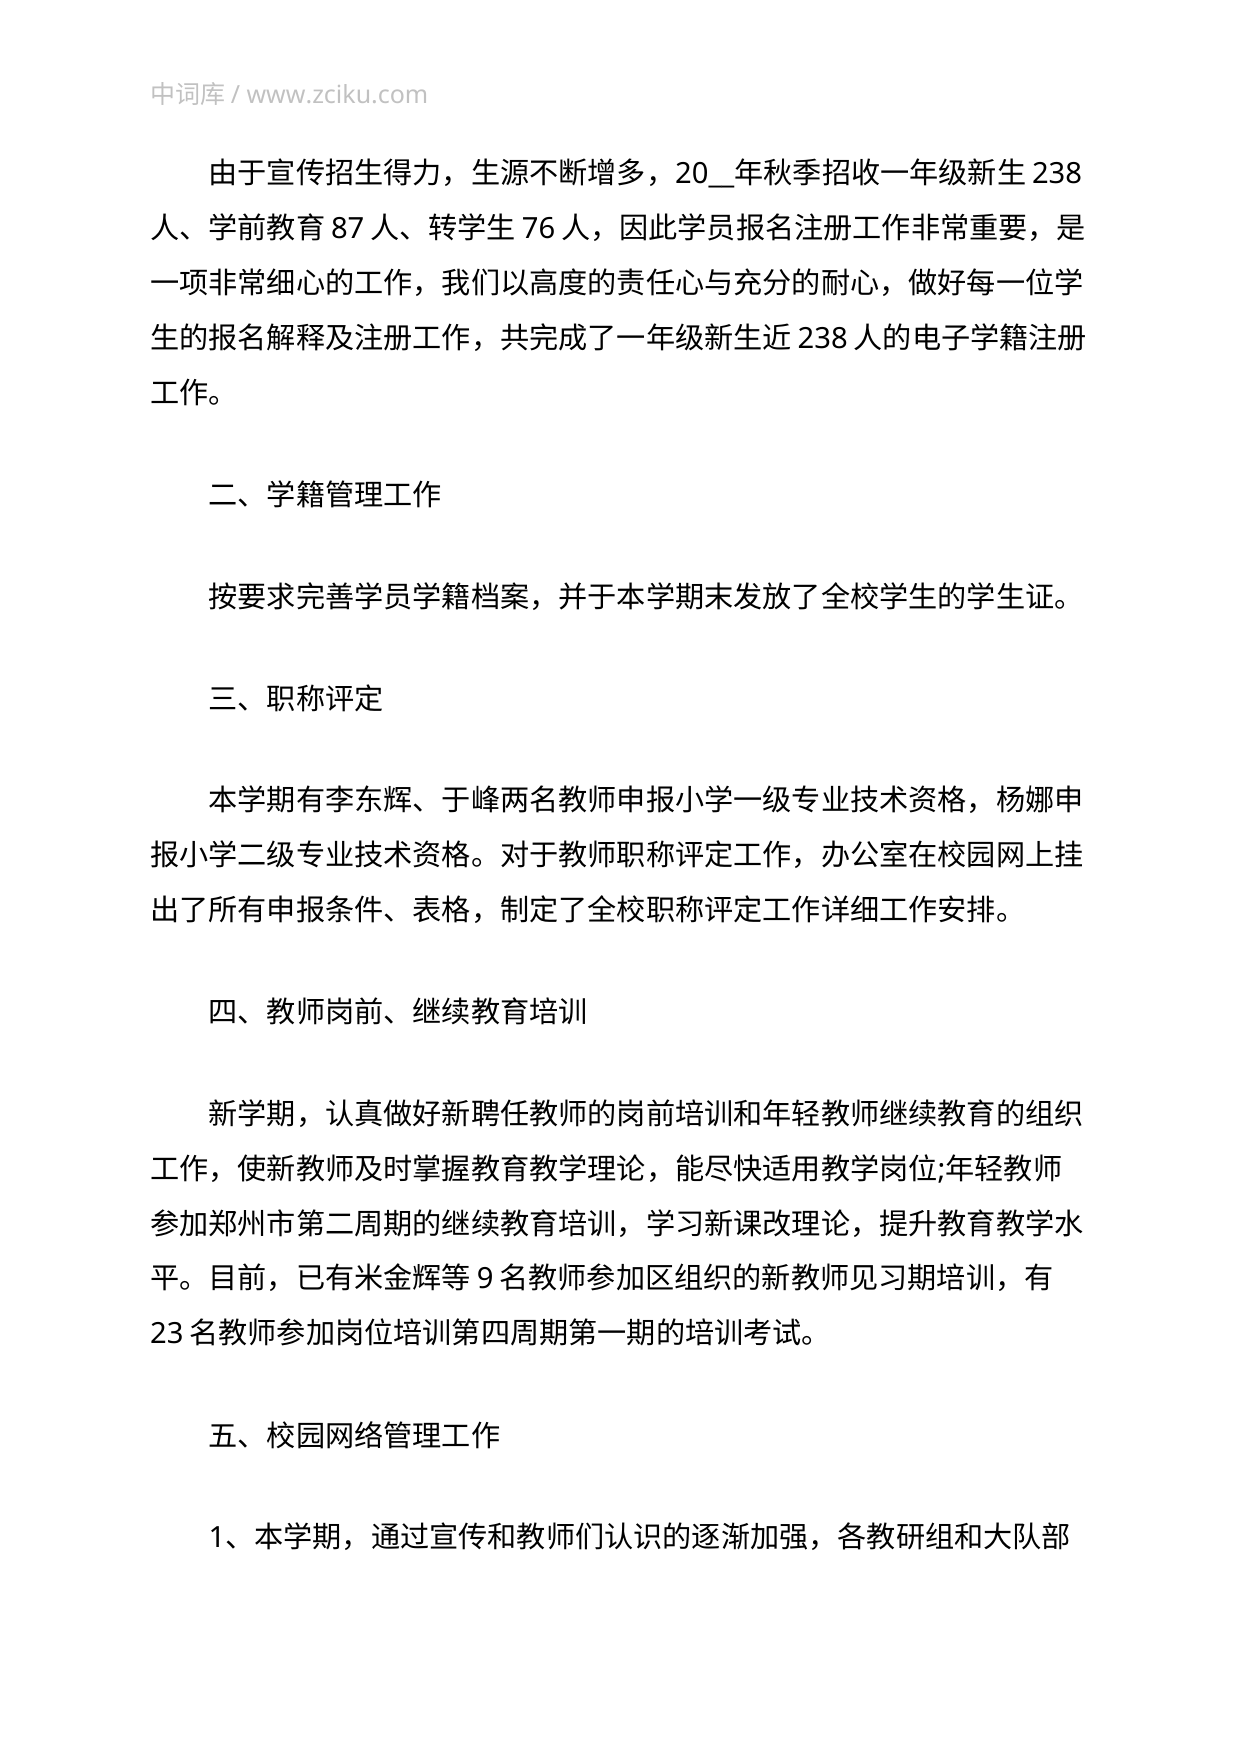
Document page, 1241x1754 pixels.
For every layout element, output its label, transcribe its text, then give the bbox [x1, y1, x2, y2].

text 本学期有李东辉、于峰两名教师申报小学一级专业技术资格，杨娜申报小学二级专业技术资格。对于教师职称评定工作，办公室在校园网上挂出了所有申报条件、表格，制定了全校职称评定工作详细工作安排。 [150, 777, 1090, 929]
text 按要求完善学员学籍档案，并于本学期末发放了全校学生的学生证。 [150, 573, 1090, 616]
text 五、校园网络管理工作 [150, 1412, 1090, 1454]
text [150, 1514, 1090, 1556]
text 二、学籍管理工作 [150, 472, 1090, 514]
text 四、教师岗前、继续教育培训 [150, 988, 1090, 1031]
text 新学期，认真做好新聘任教师的岗前培训和年轻教师继续教育的组织工作，使新教师及时掌握教育教学理论，能尽快适用教学岗位;年轻教师参加郑州市第二周期的继续教育培训，学习新课改理论，提升教育教学水平。目前，已有米金辉等9名教师参加区组织的新教师见习期培训，有23名教师参加岗位培训第四周期第一期的培训考试。 [150, 1090, 1090, 1352]
text 三、职称评定 [150, 675, 1090, 717]
text 由于宣传招生得力，生源不断增多，20__年秋季招收一年级新生238人、学前教育87人、转学生76人，因此学员报名注册工作非常重要，是一项非常细心的工作，我们以高度的责任心与充分的耐心，做好每一位学生的报名解释及注册工作，共完成了一年级新生近238人的电子学籍注册工作。 [150, 150, 1090, 412]
